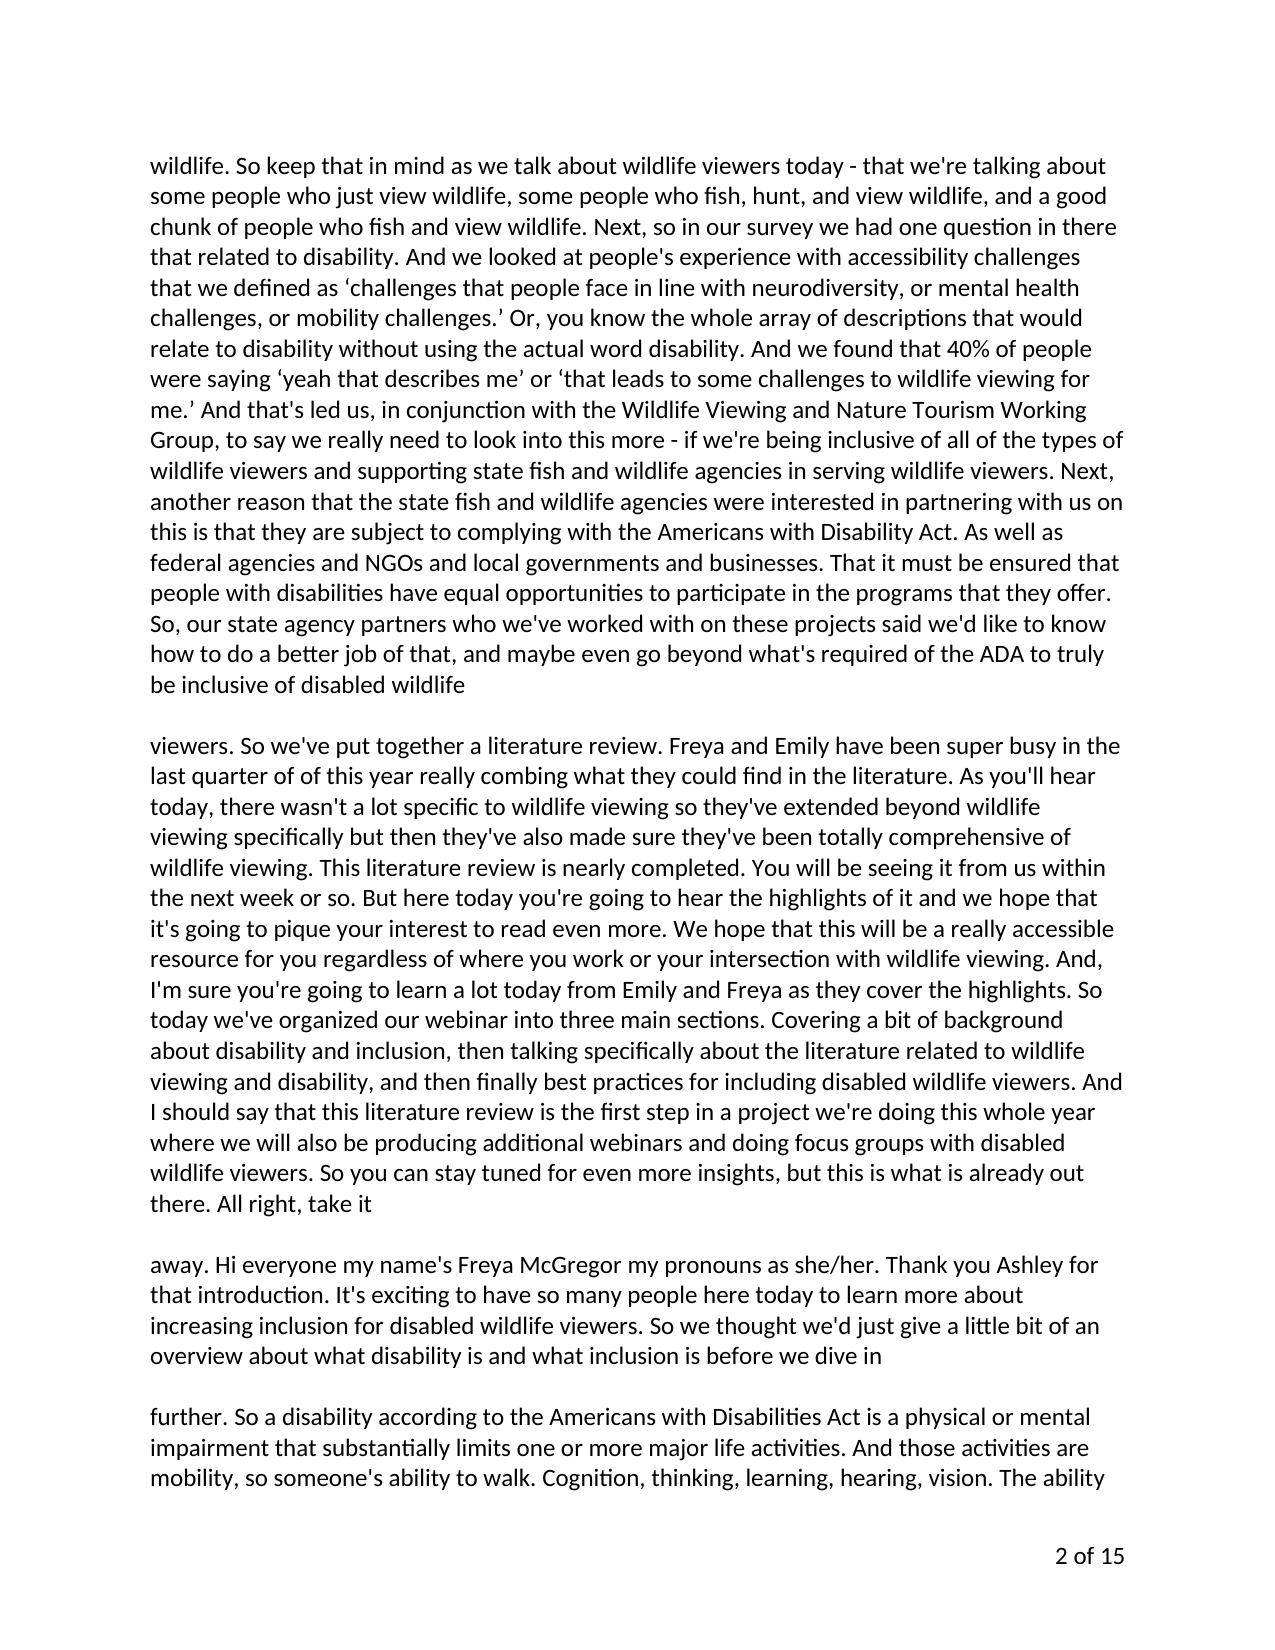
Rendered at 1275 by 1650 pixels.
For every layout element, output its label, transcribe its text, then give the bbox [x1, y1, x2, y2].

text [150, 150, 1125, 699]
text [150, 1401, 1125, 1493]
text viewers. So we've put together a literature review. Freya and Emily have been super busy in the last quarter of of this year really combing what they could find in the literature. As you'll hear today, there wasn't a lot specific to wildlife viewing so they've extended beyond wildlife viewing specifically but then they've also made sure they've been totally comprehensive of wildlife viewing. This literature review is nearly completed. You will be seeing it from us within the next week or so. But here today you're going to hear the highlights of it and we hope that it's going to pique your interest to read even more. We hope that this will be a really accessible resource for you regardless of where you work or your intersection with wildlife viewing. And, I'm sure you're going to learn a lot today from Emily and Freya as they cover the highlights. So today we've organized our webinar into three main sections. Covering a bit of background about disability and inclusion, then talking specifically about the literature related to wildlife viewing and disability, and then finally best practices for including disabled wildlife viewers. And I should say that this literature review is the first step in a project we're doing this whole year where we will also be producing additional webinars and doing focus groups with disabled wildlife viewers. So you can stay tuned for even more insights, but this is what is already out there. All right, take it [150, 730, 1125, 1218]
text away. Hi everyone my name's Freya McGregor my pronouns as she/her. Thank you Ashley for that introduction. It's exciting to have so many people here today to learn more about increasing inclusion for disabled wildlife viewers. So we thought we'd just give a little bit of an overview about what disability is and what inclusion is before we dive in [150, 1249, 1125, 1371]
